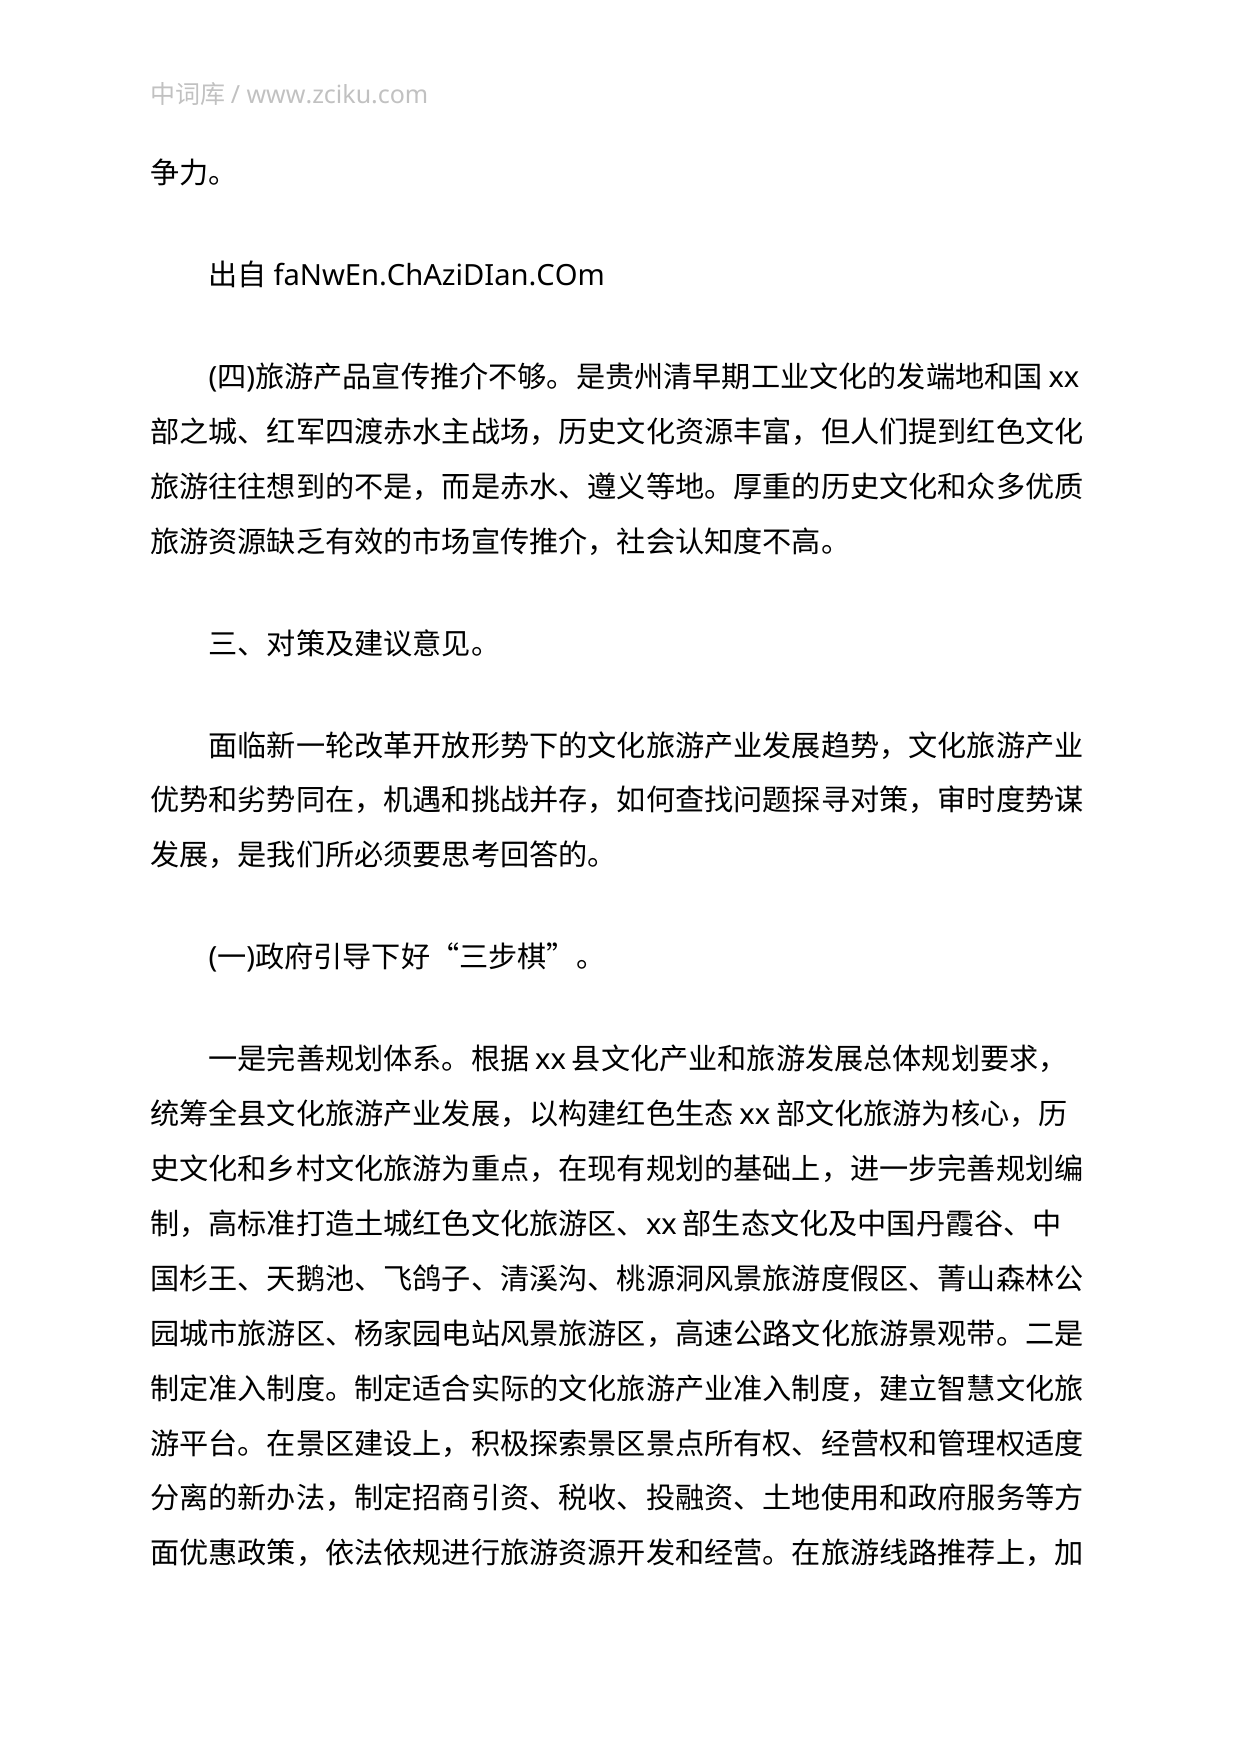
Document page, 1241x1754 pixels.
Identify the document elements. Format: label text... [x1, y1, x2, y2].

text (四)旅游产品宣传推介不够。是贵州清早期工业文化的发端地和国xx部之城、红军四渡赤水主战场，历史文化资源丰富，但人们提到红色文化旅游往往想到的不是，而是赤水、遵义等地。厚重的历史文化和众多优质旅游资源缺乏有效的市场宣传推介，社会认知度不高。 [150, 354, 1090, 561]
text 三、对策及建议意见。 [150, 620, 1090, 663]
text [150, 150, 1090, 192]
text (一)政府引导下好“三步棋”。 [150, 934, 1090, 976]
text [150, 1036, 1090, 1572]
text 出自 faNwEn.ChAziDIan.COm [150, 252, 1090, 294]
text 面临新一轮改革开放形势下的文化旅游产业发展趋势，文化旅游产业优势和劣势同在，机遇和挑战并存，如何查找问题探寻对策，审时度势谋发展，是我们所必须要思考回答的。 [150, 722, 1090, 874]
